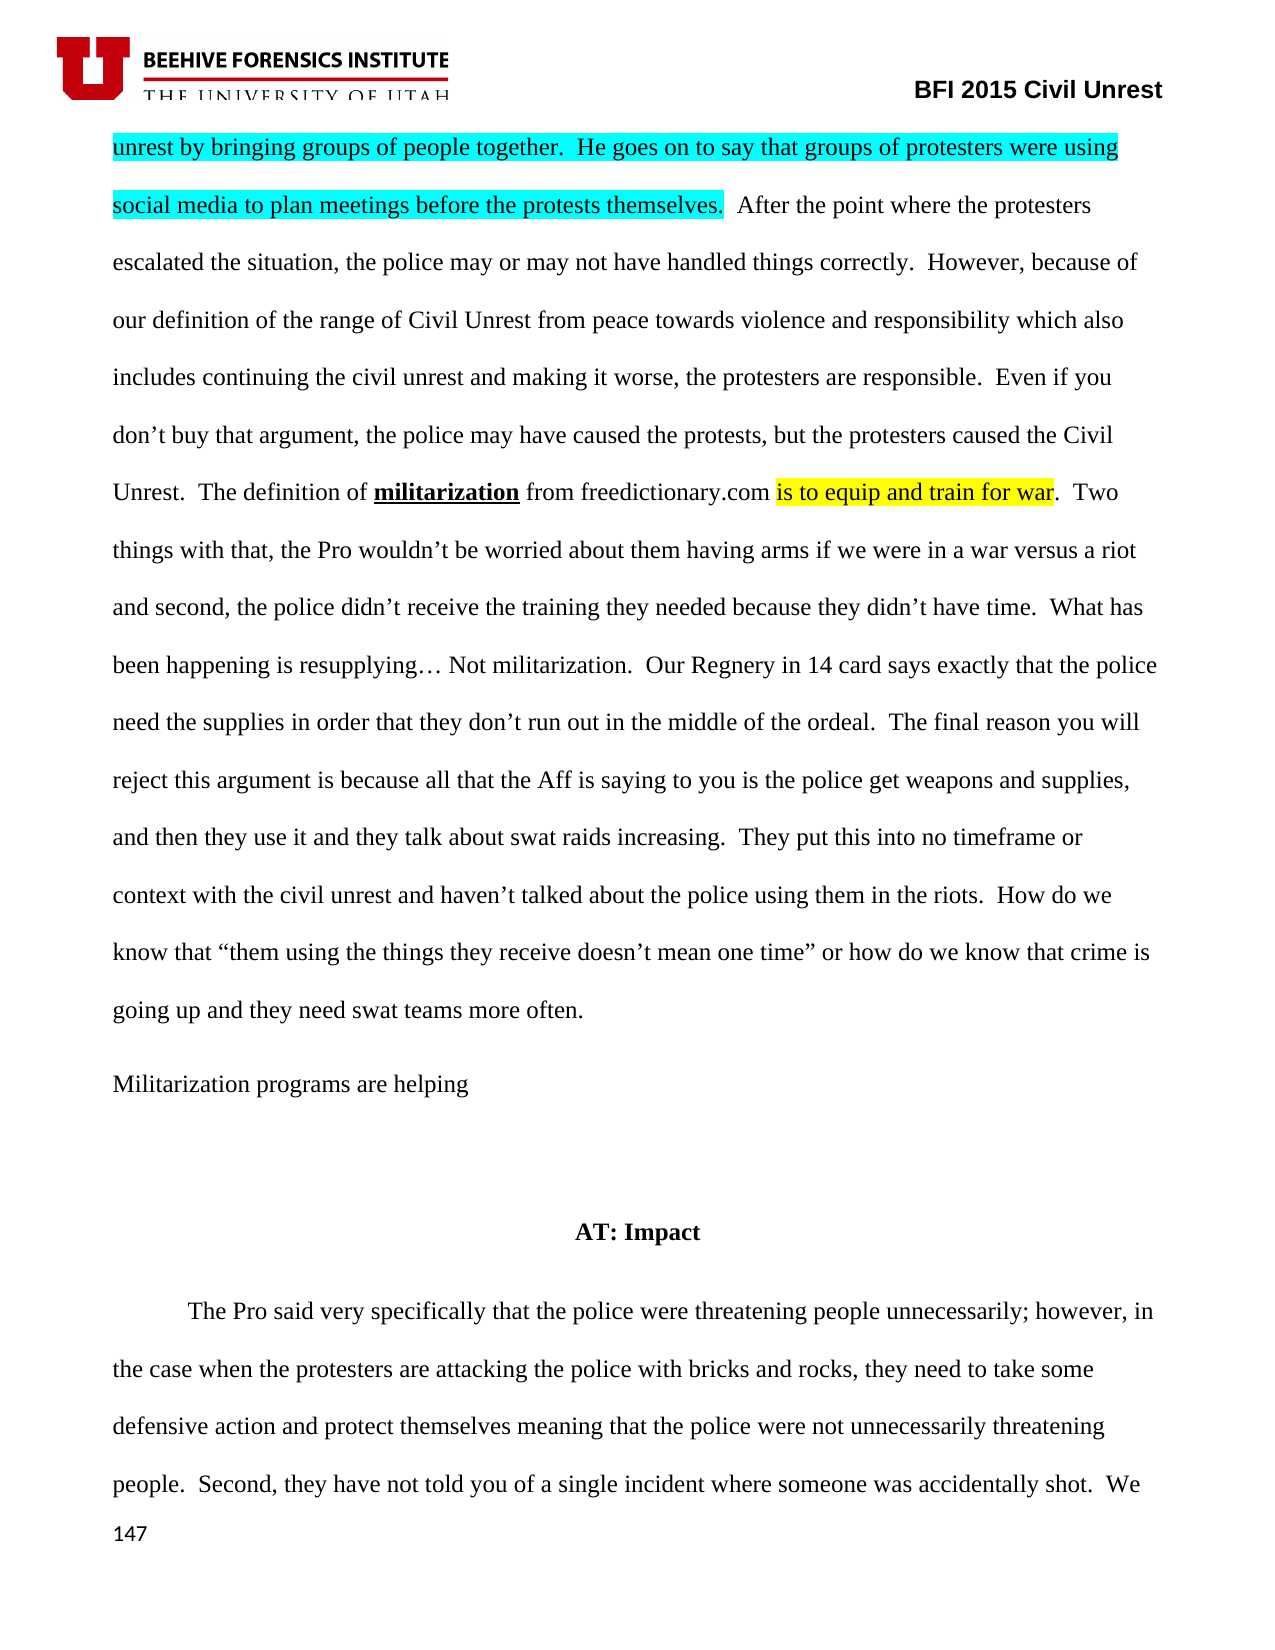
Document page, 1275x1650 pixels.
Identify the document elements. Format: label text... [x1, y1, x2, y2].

picture [56, 37, 449, 100]
subtitle AT: Impact [112, 1217, 1162, 1246]
text Militarization programs are helping [112, 1069, 1162, 1098]
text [112, 132, 1162, 1024]
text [112, 1296, 1162, 1497]
